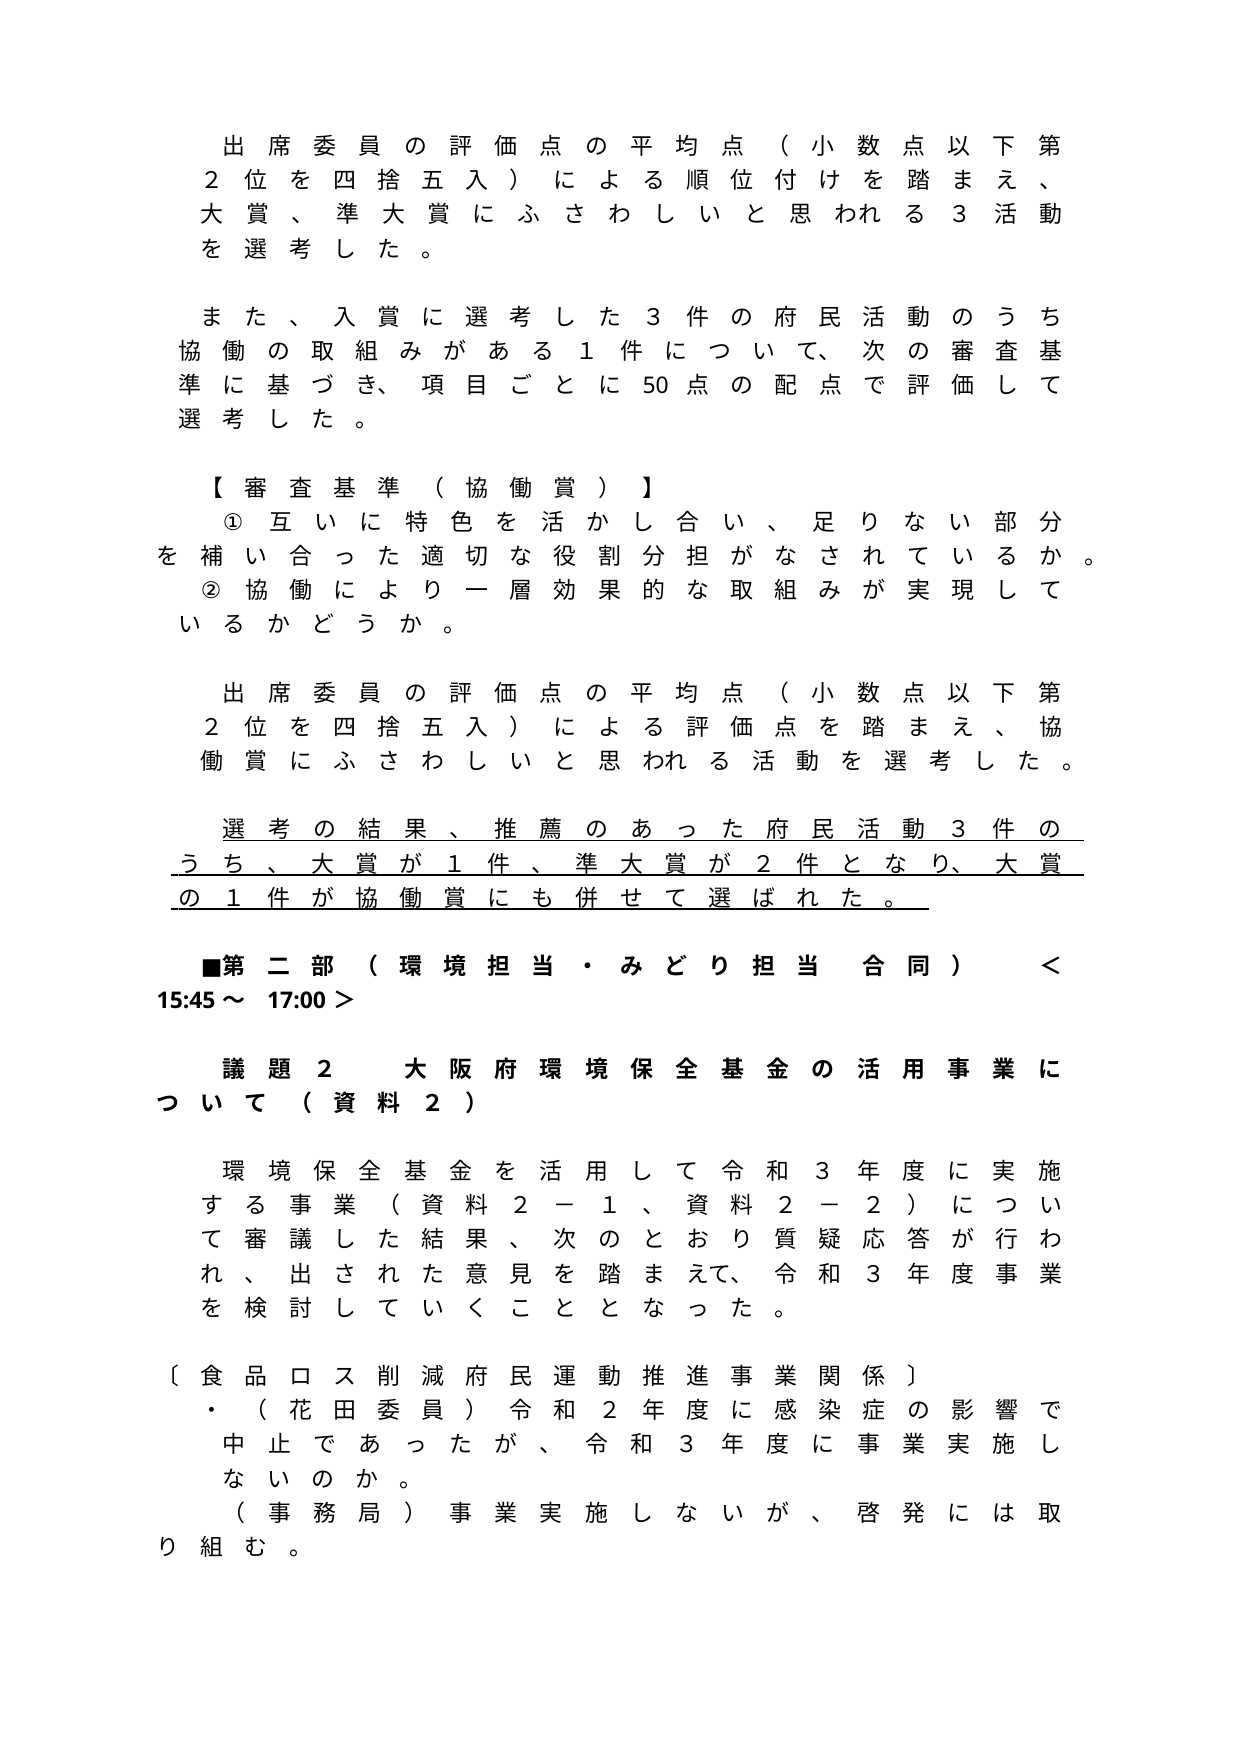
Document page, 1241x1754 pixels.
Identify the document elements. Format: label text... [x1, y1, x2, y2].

text 〔食品ロス削減府民運動推進事業関係〕 [156, 1358, 1084, 1392]
text 環境保全基金を活用して令和３年度に実施する事業（資料２－１、資料２－２）について審議した結果、次のとおり質疑応答が行われ、出された意見を踏まえて、令和３年度事業を検討していくこととなった。 [178, 1153, 1084, 1323]
text ① 互いに特色を活かし合い、足りない部分を補い合った適切な役割分担がなされているか。 [156, 503, 1084, 572]
text ■第二部（環境担当・みどり担当 合同） ＜15:45～17:00＞ [156, 948, 1084, 1016]
text 選考の結果、推薦のあった府民活動３件のうち、大賞が１件、準大賞が２件となり、大賞の１件が協働賞にも併せて選ばれた。 [171, 811, 1084, 874]
text 出席委員の評価点の平均点（小数点以下第２位を四捨五入）による順位付けを踏まえ、大賞、準大賞にふさわしいと思われる３活動を選考した。 [178, 128, 1084, 264]
text ② 協働により一層効果的な取組みが実現しているかどうか。 [177, 572, 1084, 640]
text ・（花田委員）令和２年度に感染症の影響で中止であったが、令和３年度に事業実施しないのか。 [178, 1392, 1084, 1494]
text 【審査基準（協働賞）】 [156, 469, 1084, 503]
text 選考の結果、推薦のあった府民活動３件のうち、大賞が１件、準大賞が２件となり、大賞の１件が協働賞にも併せて選ばれた。 [171, 876, 1084, 913]
text また、入賞に選考した３件の府民活動のうち、協働の取組みがある１件について、次の審査基準に基づき、項目ごとに50点の配点で評価して選考した。 [171, 298, 1084, 435]
text 議題２ 大阪府環境保全基金の活用事業について（資料２） [156, 1050, 1084, 1118]
text （事務局）事業実施しないが、啓発には取り組む。 [156, 1494, 1084, 1563]
text 出席委員の評価点の平均点（小数点以下第２位を四捨五入）による評価点を踏まえ、協働賞にふさわしいと思われる活動を選考した。 [178, 674, 1084, 777]
